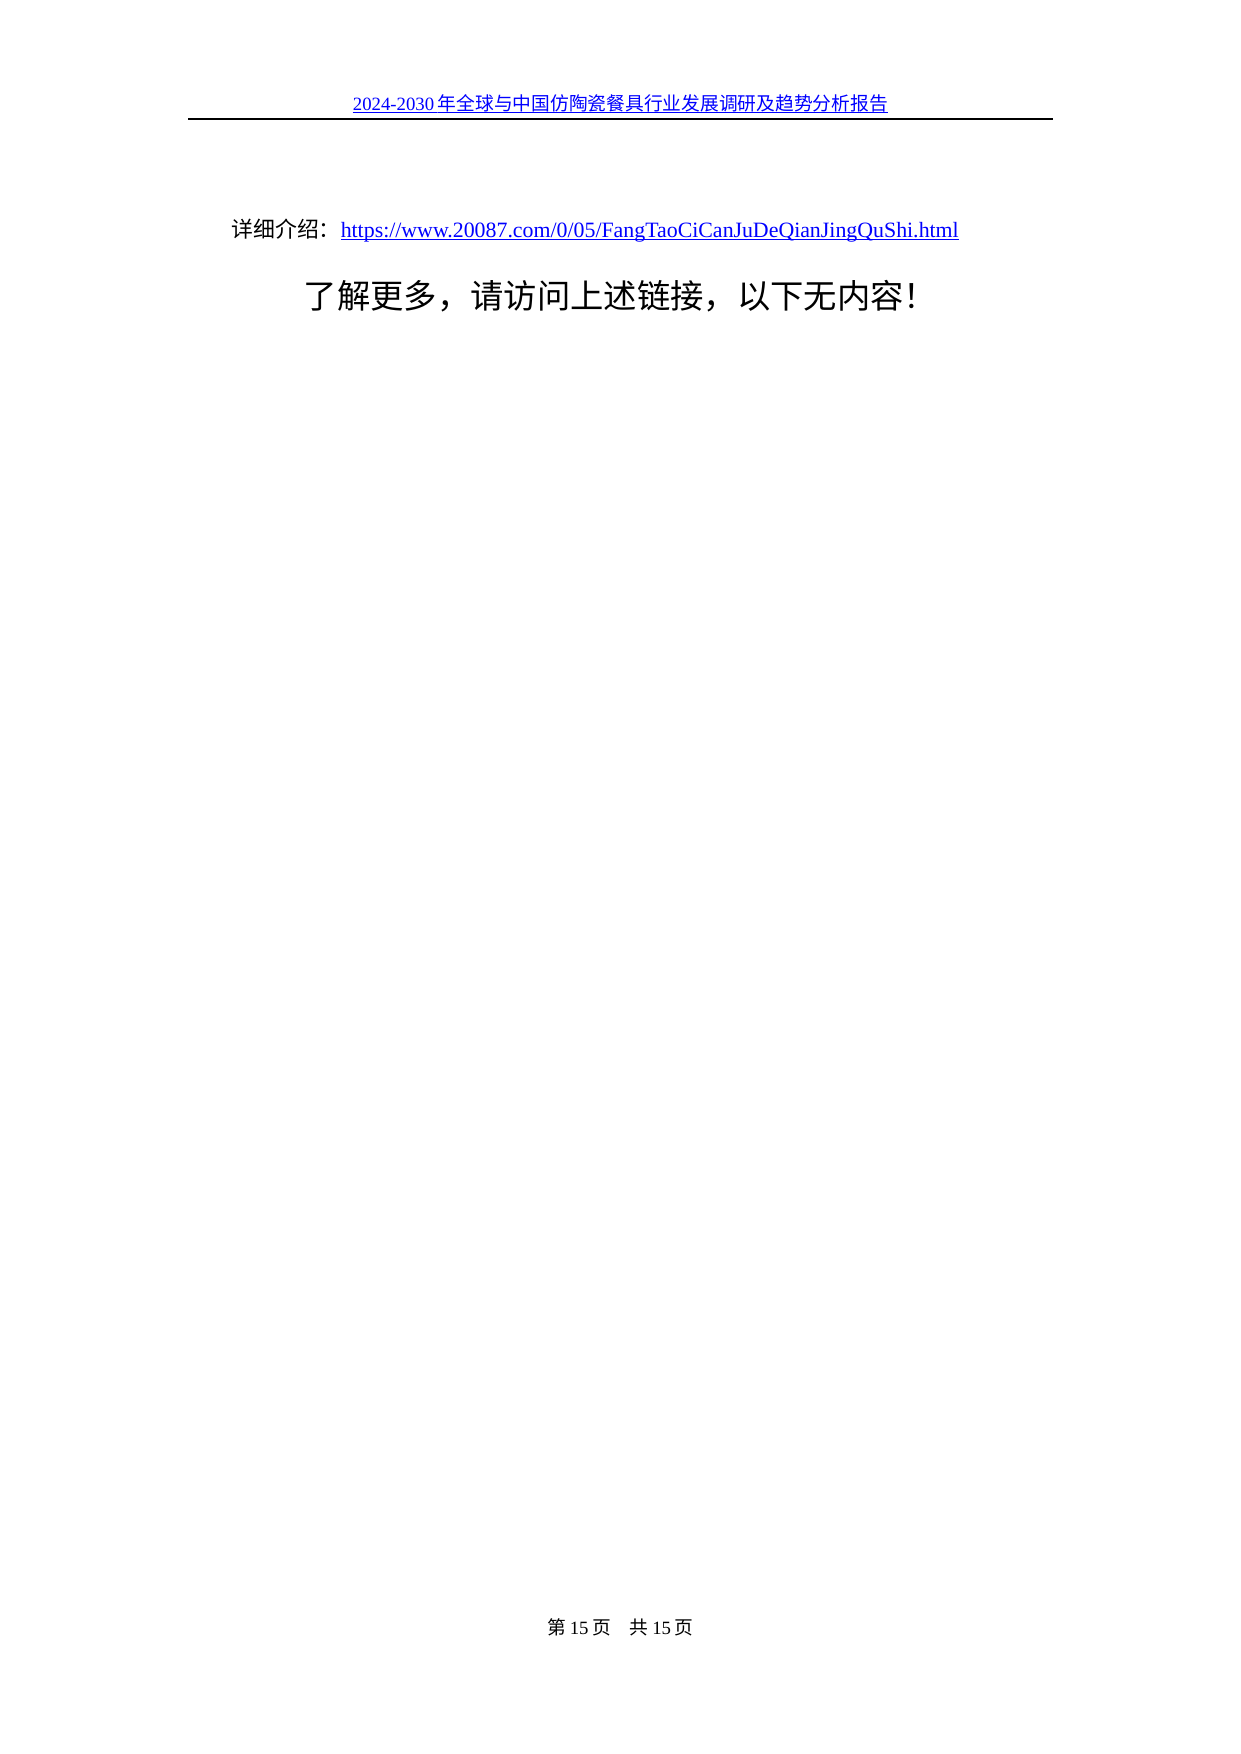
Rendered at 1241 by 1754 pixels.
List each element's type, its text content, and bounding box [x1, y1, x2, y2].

text 详细介绍：https://www.20087.com/0/05/FangTaoCiCanJuDeQianJingQuShi.html [187, 212, 1053, 244]
title 了解更多，请访问上述链接，以下无内容！ [187, 262, 1053, 327]
